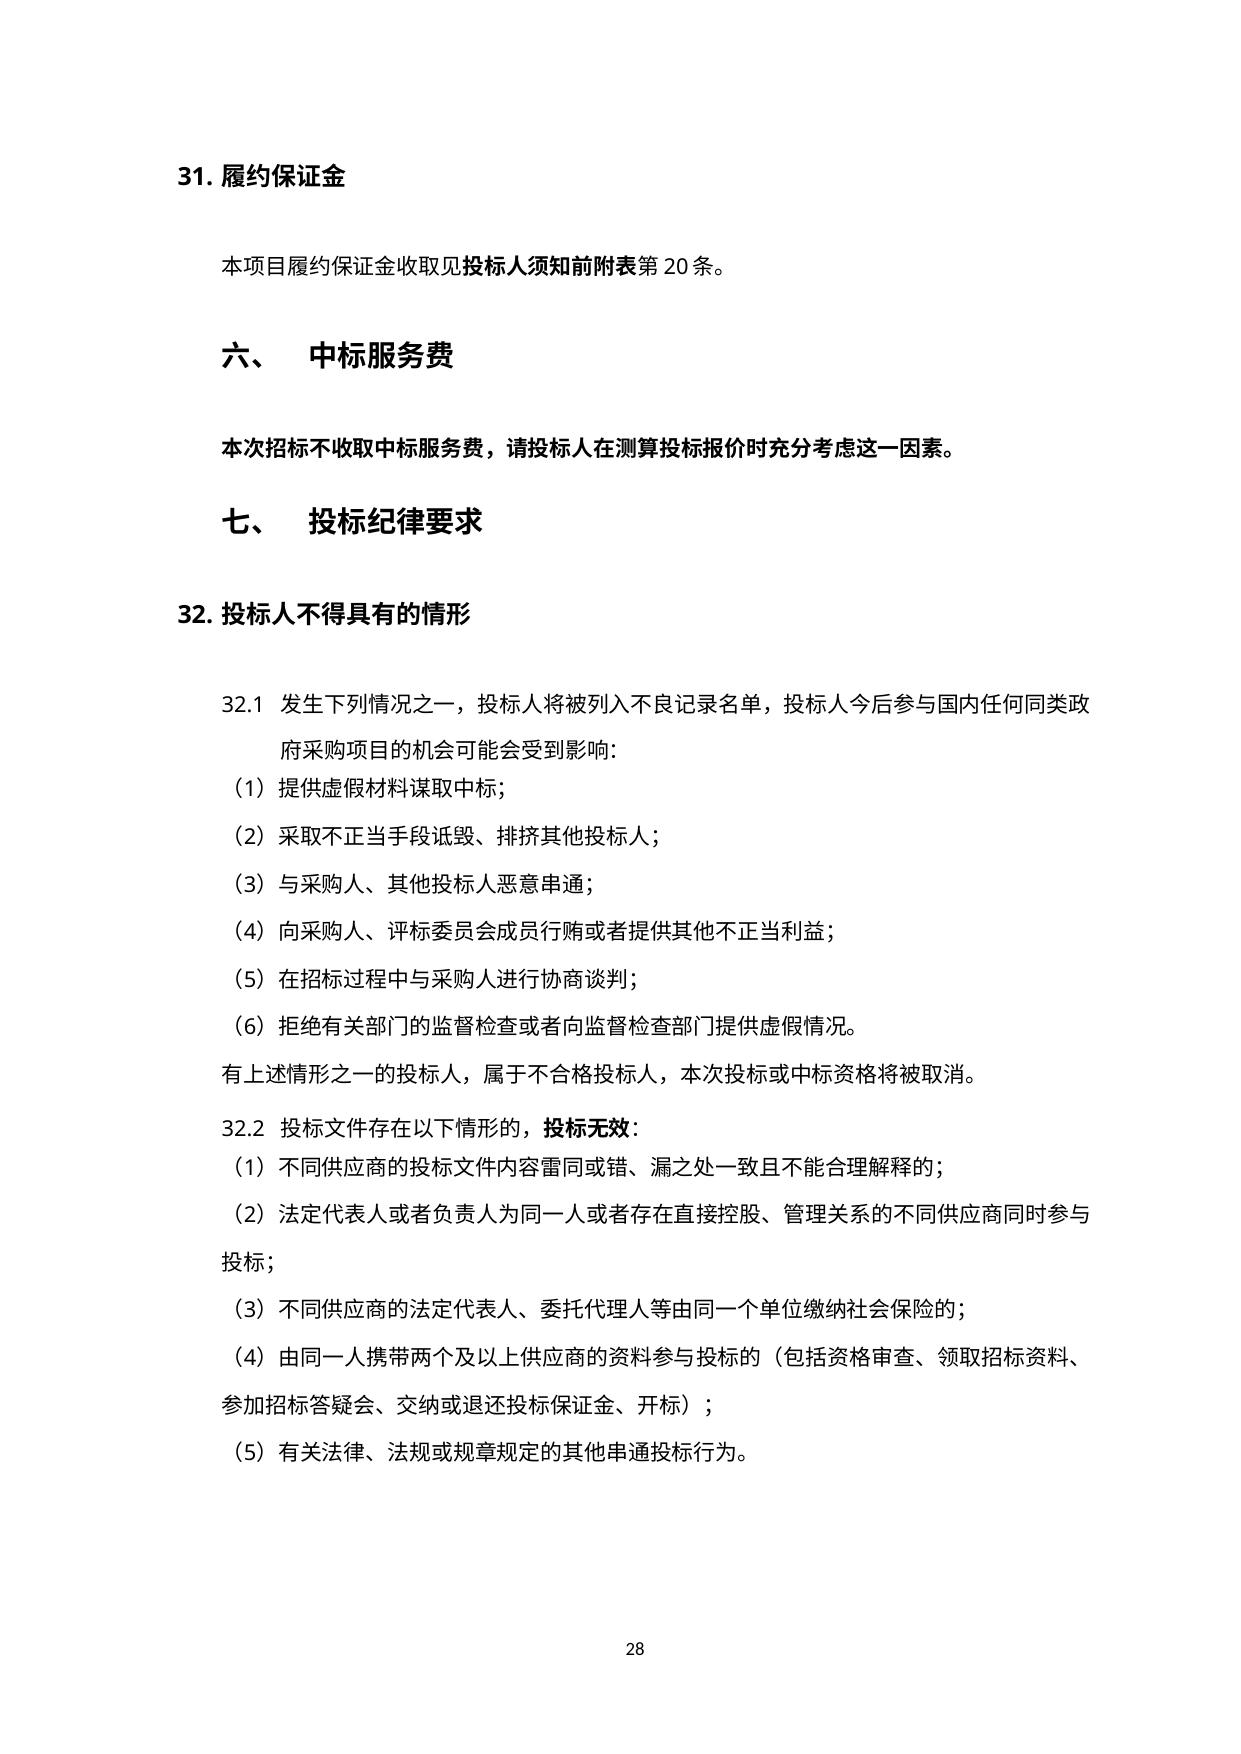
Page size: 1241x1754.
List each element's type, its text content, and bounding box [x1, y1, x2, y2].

text （4）向采购人、评标委员会成员行贿或者提供其他不正当利益； [222, 914, 1092, 946]
text 本次招标不收取中标服务费，请投标人在测算投标报价时充分考虑这一因素。 [221, 424, 1092, 469]
subtitle 投标人不得具有的情形 [177, 590, 1092, 636]
subtitle 投标纪律要求 [222, 497, 1092, 542]
list 发生下列情况之一，投标人将被列入不良记录名单，投标人今后参与国内任何同类政府采购项目的机会可能会受到影响： [221, 681, 1092, 771]
text （2）法定代表人或者负责人为同一人或者存在直接控股、管理关系的不同供应商同时参与投标； [222, 1197, 1092, 1277]
text （3）与采购人、其他投标人恶意串通； [222, 867, 1092, 898]
text 有上述情形之一的投标人，属于不合格投标人，本次投标或中标资格将被取消。 [177, 1057, 1092, 1089]
text （4）由同一人携带两个及以上供应商的资料参与投标的（包括资格审查、领取招标资料、参加招标答疑会、交纳或退还投标保证金、开标）； [222, 1340, 1092, 1419]
subtitle 中标服务费 [222, 331, 1092, 376]
text （1）提供虚假材料谋取中标； [222, 771, 1092, 803]
text （2）采取不正当手段诋毁、排挤其他投标人； [222, 819, 1092, 851]
text （1）不同供应商的投标文件内容雷同或错、漏之处一致且不能合理解释的； [222, 1150, 1092, 1182]
text （3）不同供应商的法定代表人、委托代理人等由同一个单位缴纳社会保险的； [222, 1292, 1092, 1324]
text （6）拒绝有关部门的监督检查或者向监督检查部门提供虚假情况。 [222, 1009, 1092, 1041]
text （5）有关法律、法规或规章规定的其他串通投标行为。 [222, 1435, 1092, 1467]
list 投标文件存在以下情形的，投标无效： [221, 1104, 1092, 1150]
text 本项目履约保证金收取见投标人须知前附表第20条。 [177, 242, 1092, 288]
text （5）在招标过程中与采购人进行协商谈判； [222, 962, 1092, 993]
subtitle 履约保证金 [177, 152, 1092, 197]
